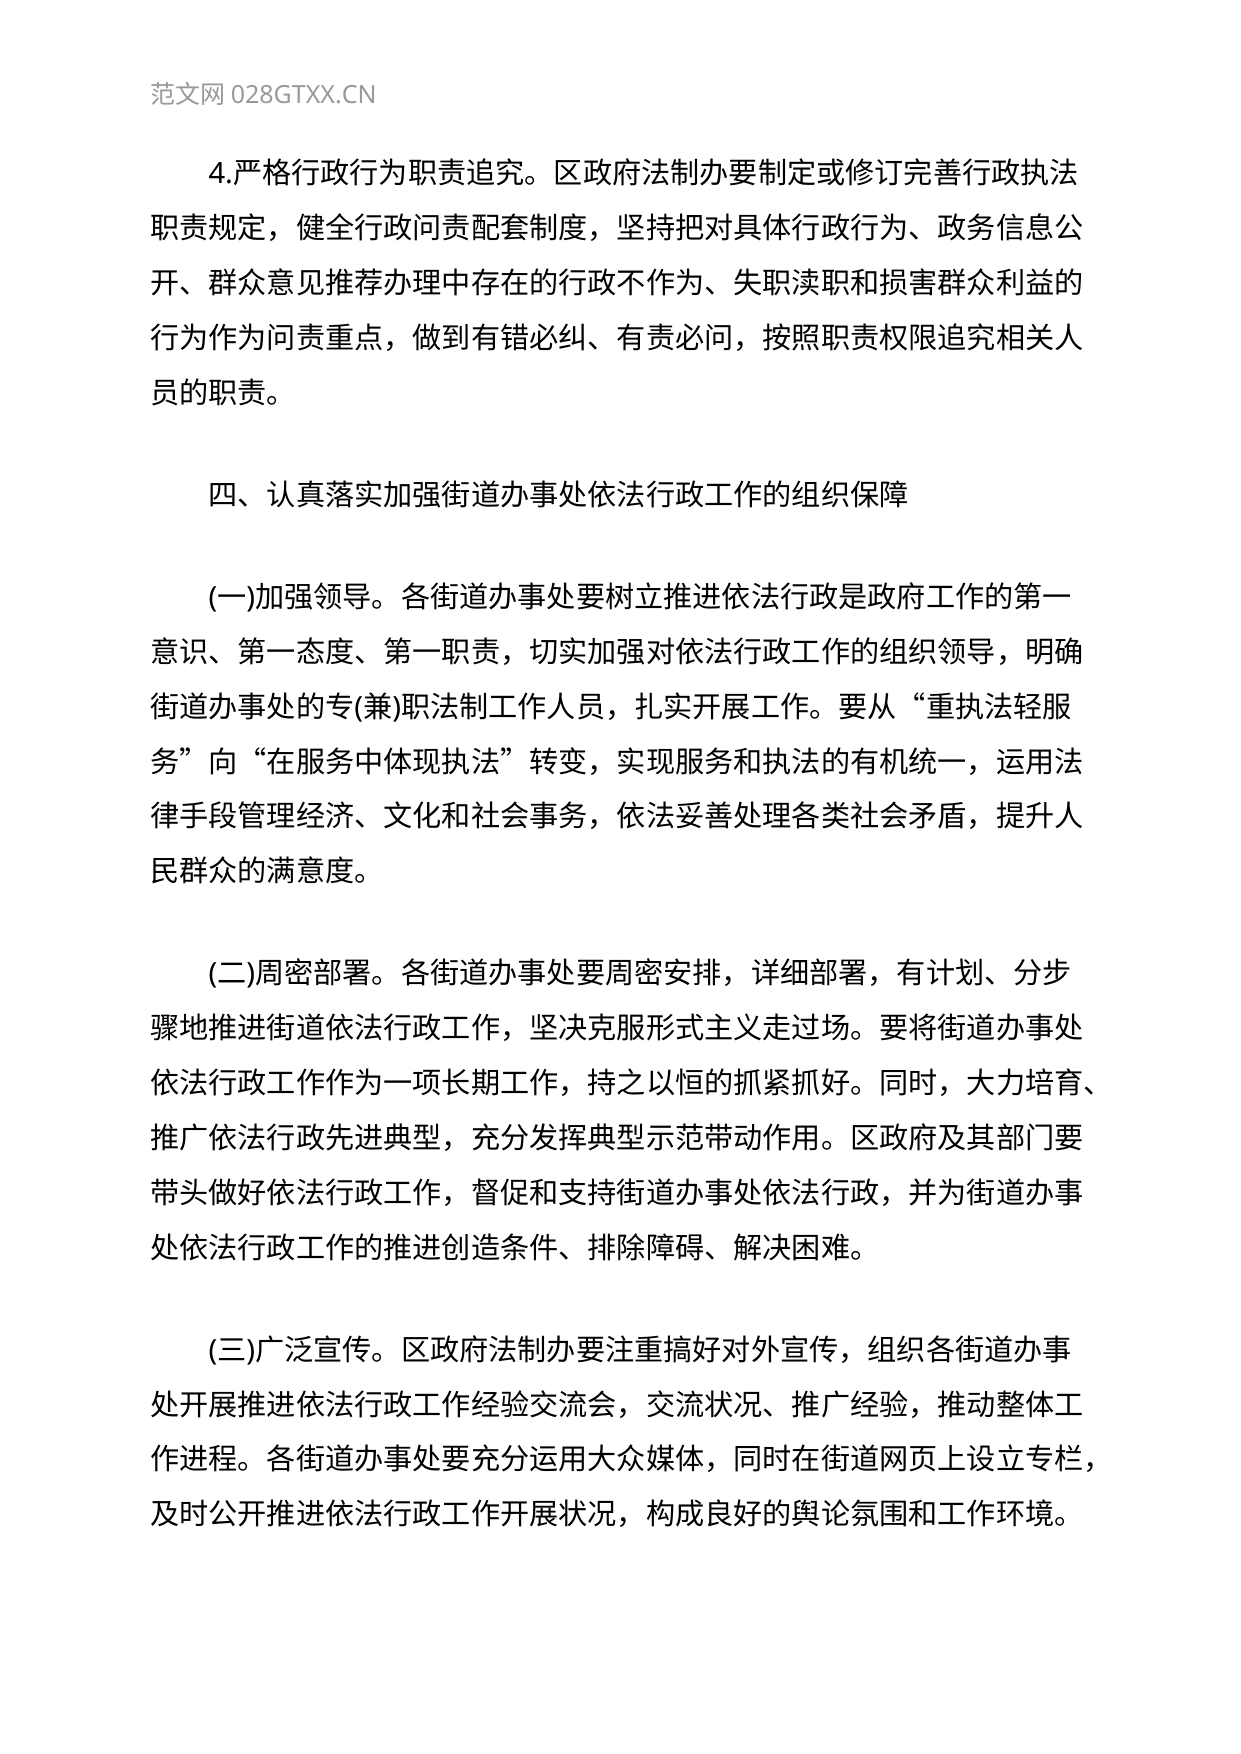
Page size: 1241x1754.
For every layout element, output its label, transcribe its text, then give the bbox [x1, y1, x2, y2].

text (二)周密部署。各街道办事处要周密安排，详细部署，有计划、分步骤地推进街道依法行政工作，坚决克服形式主义走过场。要将街道办事处依法行政工作作为一项长期工作，持之以恒的抓紧抓好。同时，大力培育、推广依法行政先进典型，充分发挥典型示范带动作用。区政府及其部门要带头做好依法行政工作，督促和支持街道办事处依法行政，并为街道办事处依法行政工作的推进创造条件、排除障碍、解决困难。 [150, 950, 1090, 1267]
text 4.严格行政行为职责追究。区政府法制办要制定或修订完善行政执法职责规定，健全行政问责配套制度，坚持把对具体行政行为、政务信息公开、群众意见推荐办理中存在的行政不作为、失职渎职和损害群众利益的行为作为问责重点，做到有错必纠、有责必问，按照职责权限追究相关人员的职责。 [150, 150, 1090, 412]
text (一)加强领导。各街道办事处要树立推进依法行政是政府工作的第一意识、第一态度、第一职责，切实加强对依法行政工作的组织领导，明确街道办事处的专(兼)职法制工作人员，扎实开展工作。要从“重执法轻服务”向“在服务中体现执法”转变，实现服务和执法的有机统一，运用法律手段管理经济、文化和社会事务，依法妥善处理各类社会矛盾，提升人民群众的满意度。 [150, 573, 1090, 890]
text 四、认真落实加强街道办事处依法行政工作的组织保障 [150, 471, 1090, 514]
text (三)广泛宣传。区政府法制办要注重搞好对外宣传，组织各街道办事处开展推进依法行政工作经验交流会，交流状况、推广经验，推动整体工作进程。各街道办事处要充分运用大众媒体，同时在街道网页上设立专栏，及时公开推进依法行政工作开展状况，构成良好的舆论氛围和工作环境。 [150, 1326, 1090, 1533]
